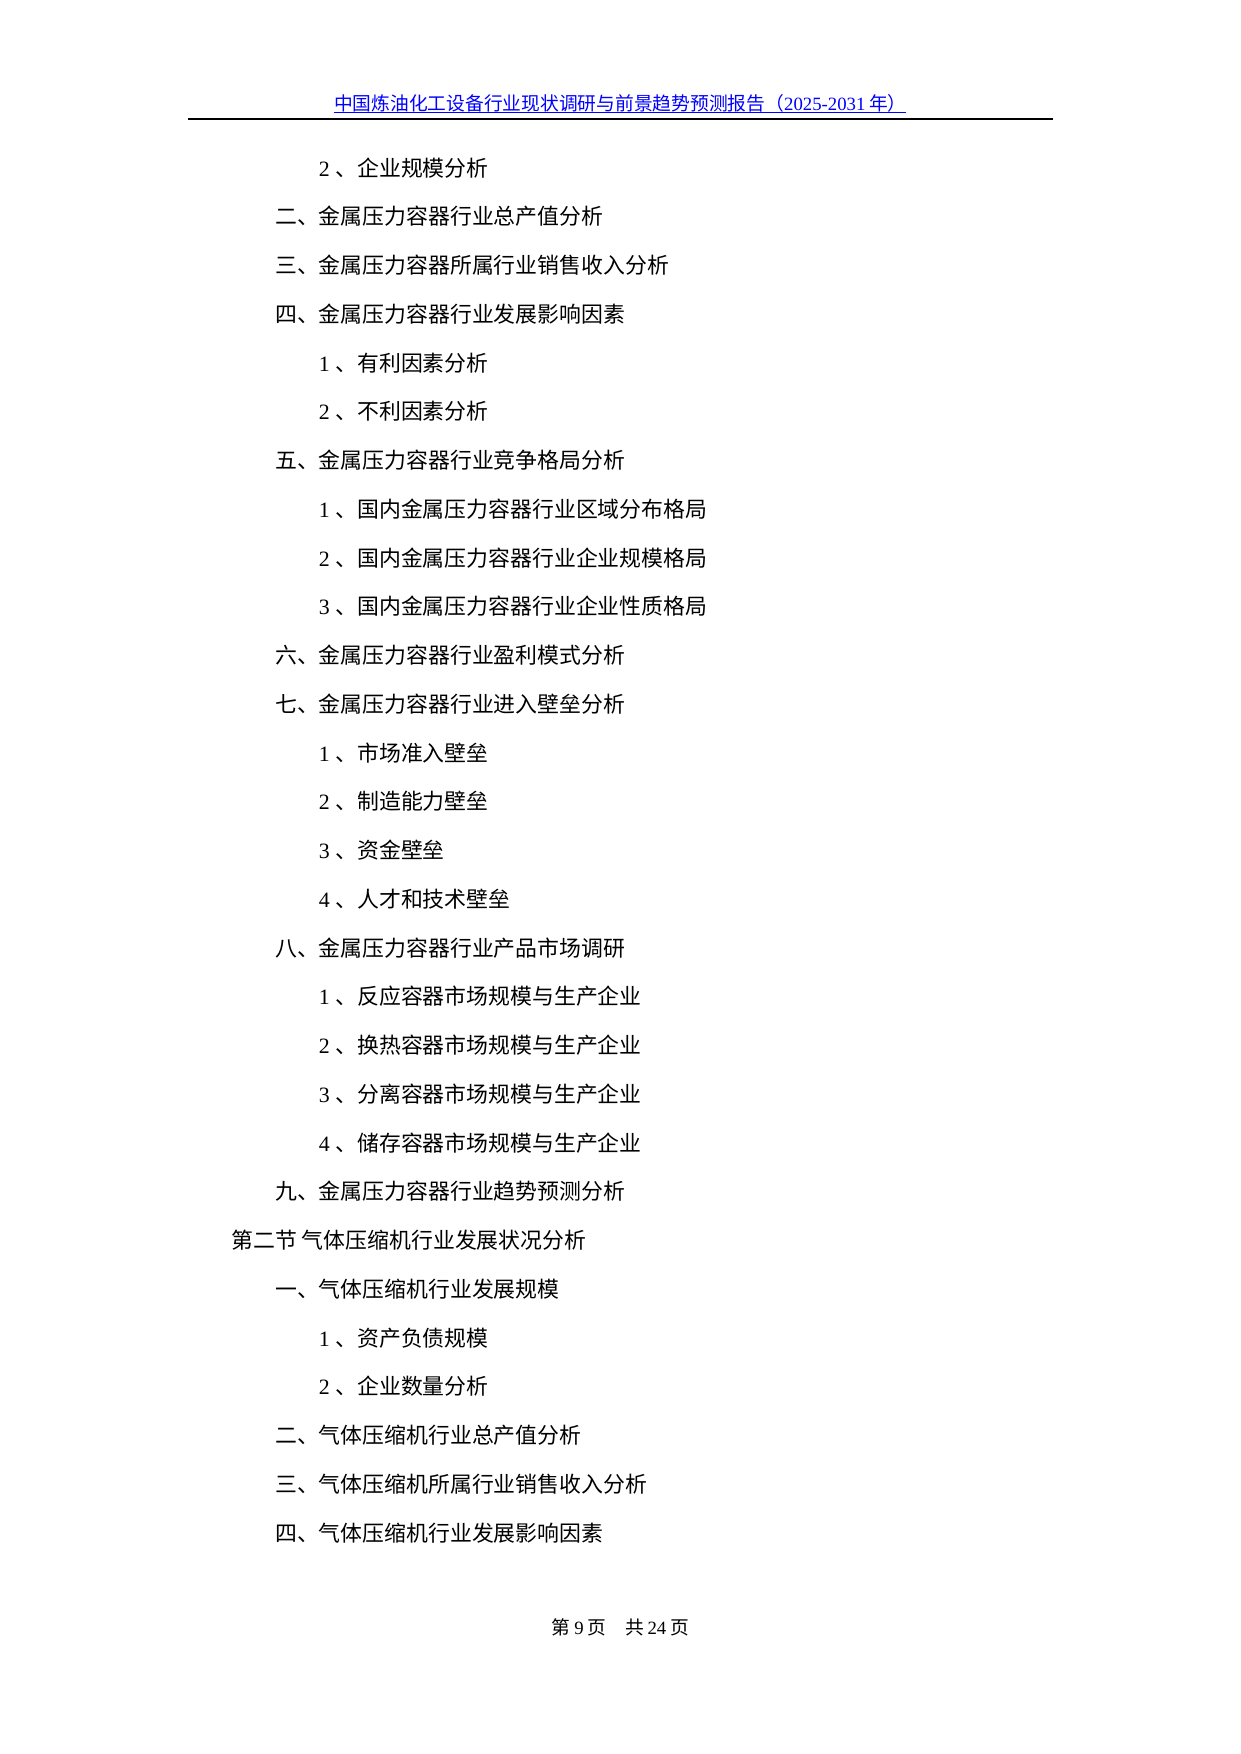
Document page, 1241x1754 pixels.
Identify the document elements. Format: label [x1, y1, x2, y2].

text [187, 150, 1053, 1548]
